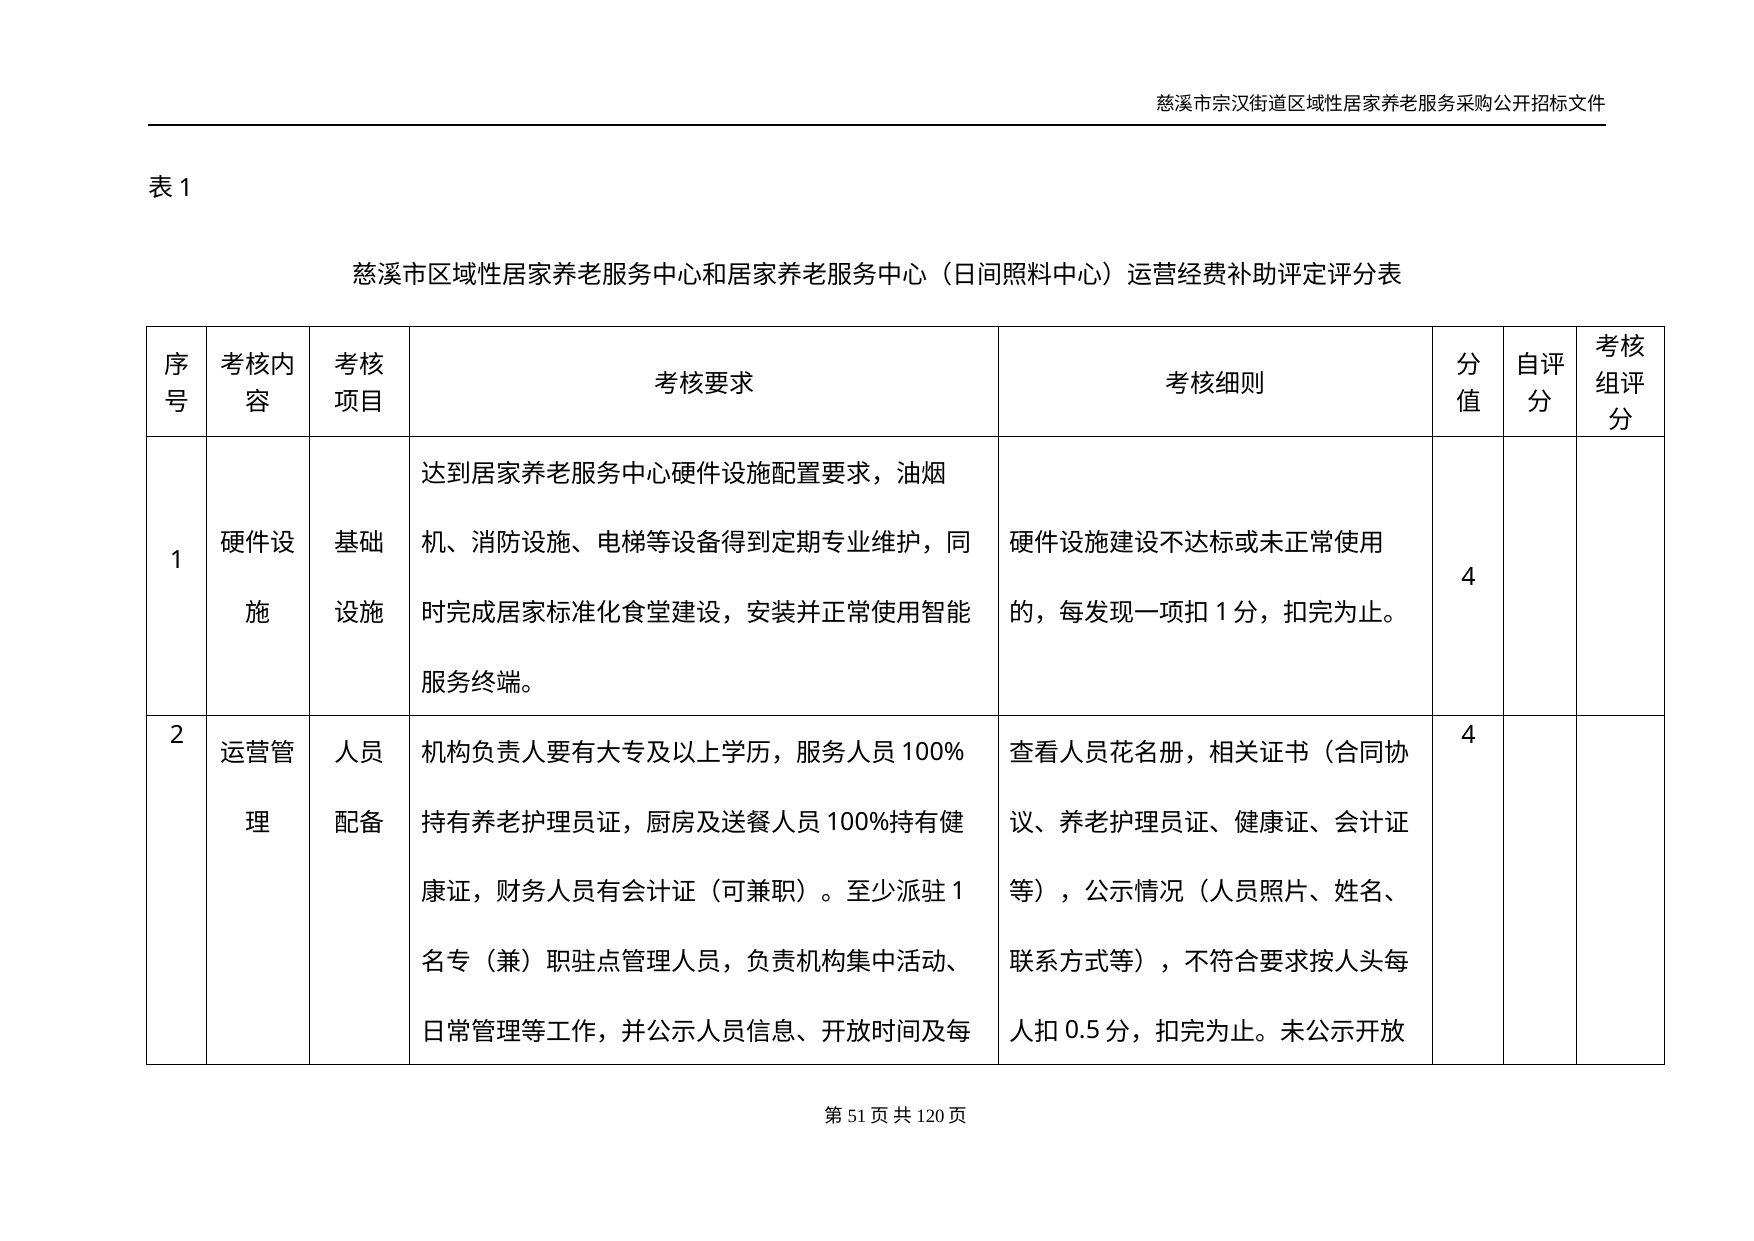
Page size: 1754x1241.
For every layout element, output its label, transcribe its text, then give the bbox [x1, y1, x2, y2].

table_cell 4 [1433, 716, 1503, 1064]
table_cell 硬件设施 [207, 437, 309, 715]
table_cell 2 [147, 716, 206, 1064]
table_header 分值 [1433, 327, 1503, 436]
table_cell 基础 设施 [310, 437, 409, 715]
table_cell 1 [147, 437, 206, 715]
table_cell 硬件设施建设不达标或未正常使用的，每发现一项扣1分，扣完为止。 [999, 437, 1432, 715]
table_cell [1577, 716, 1664, 1064]
table_header 考核 项目 [310, 327, 409, 436]
table_header 自评分 [1504, 327, 1576, 436]
table_cell [1504, 716, 1576, 1064]
text 慈溪市区域性居家养老服务中心和居家养老服务中心（日间照料中心）运营经费补助评定评分表 [148, 238, 1606, 308]
table_cell [1504, 437, 1576, 715]
table_cell 达到居家养老服务中心硬件设施配置要求，油烟机、消防设施、电梯等设备得到定期专业维护，同时完成居家标准化食堂建设，安装并正常使用智能服务终端。 [410, 437, 998, 715]
table_header 序号 [147, 327, 206, 436]
table_cell 运营管理 [207, 716, 309, 1064]
table_cell 4 [1433, 437, 1503, 715]
table_header 考核细则 [999, 327, 1432, 436]
table_header 考核要求 [410, 327, 998, 436]
table_cell [1577, 437, 1664, 715]
table_header 考核内容 [207, 327, 309, 436]
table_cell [999, 716, 1432, 1064]
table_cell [410, 716, 998, 1064]
table_header 考核组评分 [1577, 327, 1664, 436]
table_cell 人员 配备 [310, 716, 409, 1064]
text 表1 [148, 150, 1606, 220]
